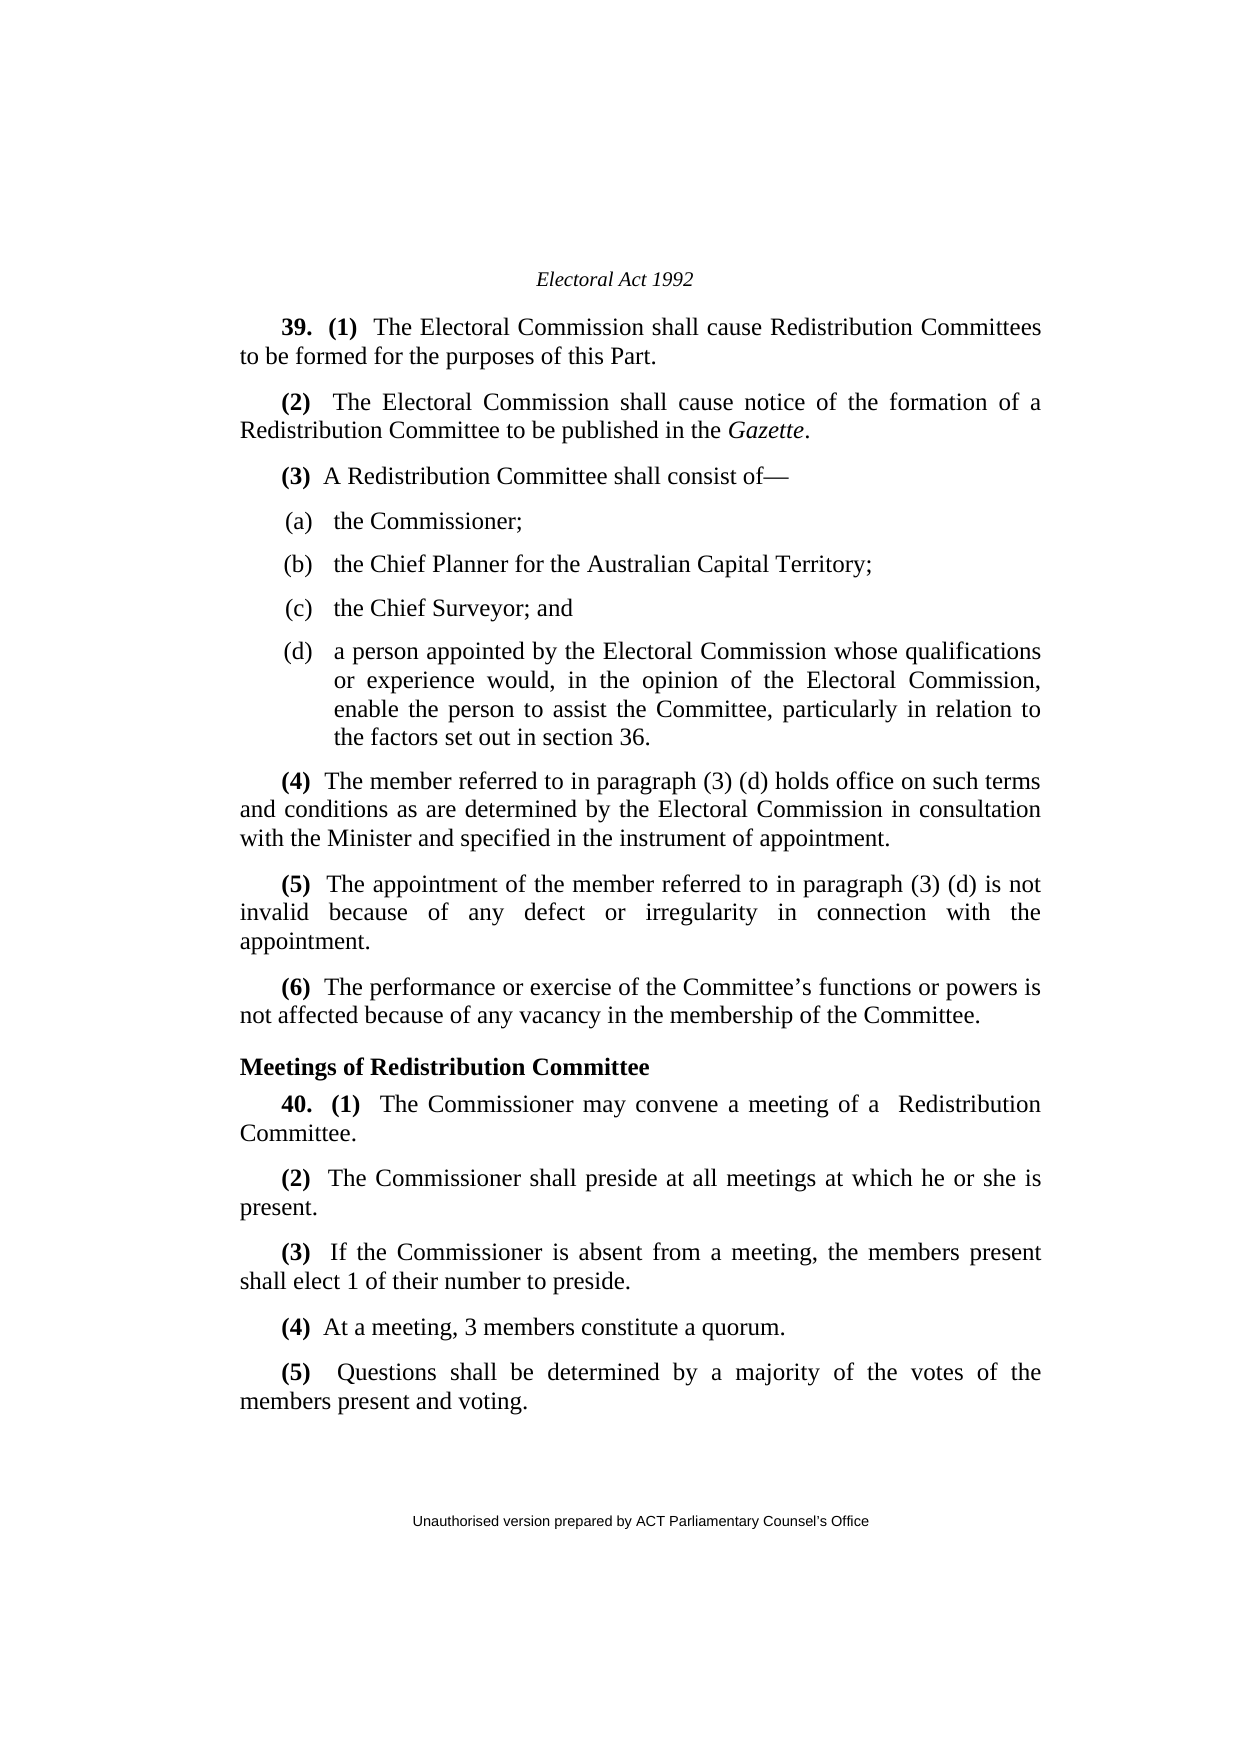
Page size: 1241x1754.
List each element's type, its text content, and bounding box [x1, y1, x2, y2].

text 39. (1) The Electoral Commission shall cause Redistribution Committees to be formed for the purposes of this Part. [239, 312, 1042, 370]
subtitle Meetings of Redistribution Committee [239, 1052, 1042, 1081]
text (b) the Chief Planner for the Australian Capital Territory; [239, 549, 1042, 578]
text (5) Questions shall be determined by a majority of the votes of the members present and voting. [239, 1357, 1042, 1414]
text 40. (1) The Commissioner may convene a meeting of a Redistribution Committee. [239, 1089, 1042, 1147]
text (d) a person appointed by the Electoral Commission whose qualifications or experience would, in the opinion of the Electoral Commission, enable the person to assist the Committee, particularly in relation to the factors set out in section 36. [239, 636, 1042, 751]
text (4) The member referred to in paragraph (3) (d) holds office on such terms and conditions as are determined by the Electoral Commission in consultation with the Minister and specified in the instrument of appointment. [239, 766, 1042, 852]
text (3) If the Commissioner is absent from a meeting, the members present shall elect 1 of their number to preside. [239, 1237, 1042, 1295]
text (5) The appointment of the member referred to in paragraph (3) (d) is not invalid because of any defect or irregularity in connection with the appointment. [239, 869, 1042, 955]
text (2) The Commissioner shall preside at all meetings at which he or she is present. [239, 1163, 1042, 1221]
text (3) A Redistribution Committee shall consist of— [239, 461, 1042, 489]
text (4) At a meeting, 3 members constitute a quorum. [239, 1312, 1042, 1340]
text (a) the Commissioner; [239, 506, 1042, 535]
text (6) The performance or exercise of the Committee’s functions or powers is not affected because of any vacancy in the membership of the Committee. [239, 972, 1042, 1029]
text (c) the Chief Surveyor; and [239, 593, 1042, 622]
text (2) The Electoral Commission shall cause notice of the formation of a Redistribution Committee to be published in the Gazette. [239, 387, 1042, 444]
